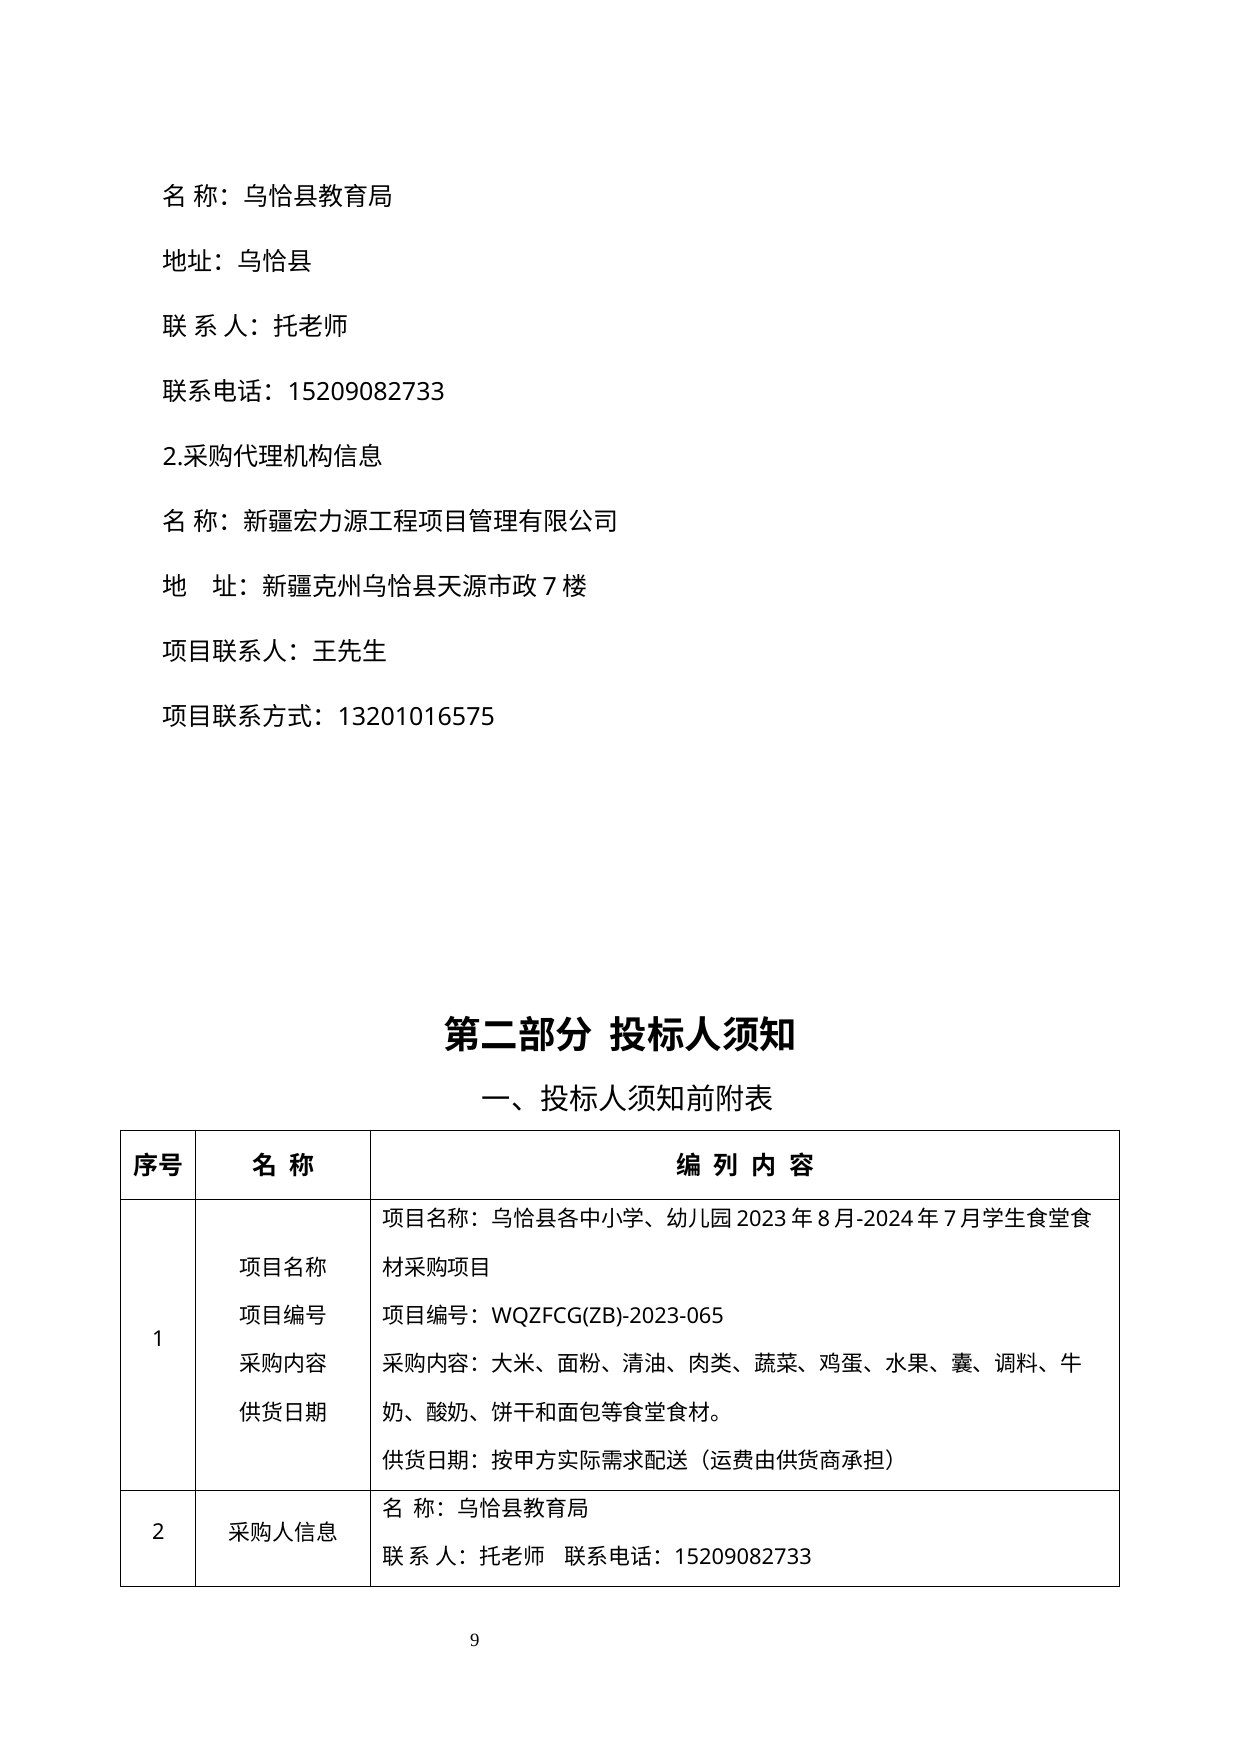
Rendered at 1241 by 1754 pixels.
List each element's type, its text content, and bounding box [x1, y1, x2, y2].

list 项目联系方式：13201016575 [112, 682, 1128, 747]
list 地址：乌恰县 [112, 227, 1128, 292]
list 2.采购代理机构信息 [112, 422, 1128, 487]
text 第二部分 投标人须知 [112, 999, 1128, 1064]
table_cell 名 称：乌恰县教育局 联 系 人：托老师 联系电话：15209082733 [371, 1491, 1119, 1586]
list 名 称：乌恰县教育局 [112, 162, 1128, 227]
table_cell 1 [121, 1200, 195, 1489]
table_cell 项目名称 项目编号 采购内容 供货日期 [196, 1200, 370, 1489]
table_cell 采购人信息 [196, 1491, 370, 1586]
list 联系电话：15209082733 [112, 357, 1128, 422]
text 一、投标人须知前附表 [112, 1064, 1128, 1129]
list 联 系 人：托老师 [112, 292, 1128, 357]
table_cell 项目名称：乌恰县各中小学、幼儿园2023年8月-2024年7月学生食堂食材采购项目 项目编号：WQZFCG(ZB)-2023-065 采购内容：大米、面粉、清油、肉类、蔬菜、鸡蛋、水果、囊、调料、牛奶、酸奶、饼干和面包等食堂食材。 供货日期：按甲方实际需求配送（运费由供货商承担） [371, 1200, 1119, 1489]
list 名 称：新疆宏力源工程项目管理有限公司 [112, 487, 1128, 552]
list 项目联系人：王先生 [112, 617, 1128, 682]
table_cell 2 [121, 1491, 195, 1586]
table_header 序号 [121, 1131, 195, 1199]
table_header 名 称 [196, 1131, 370, 1199]
table_header 编 列 内 容 [371, 1131, 1119, 1199]
list 地 址：新疆克州乌恰县天源市政7楼 [112, 552, 1128, 617]
